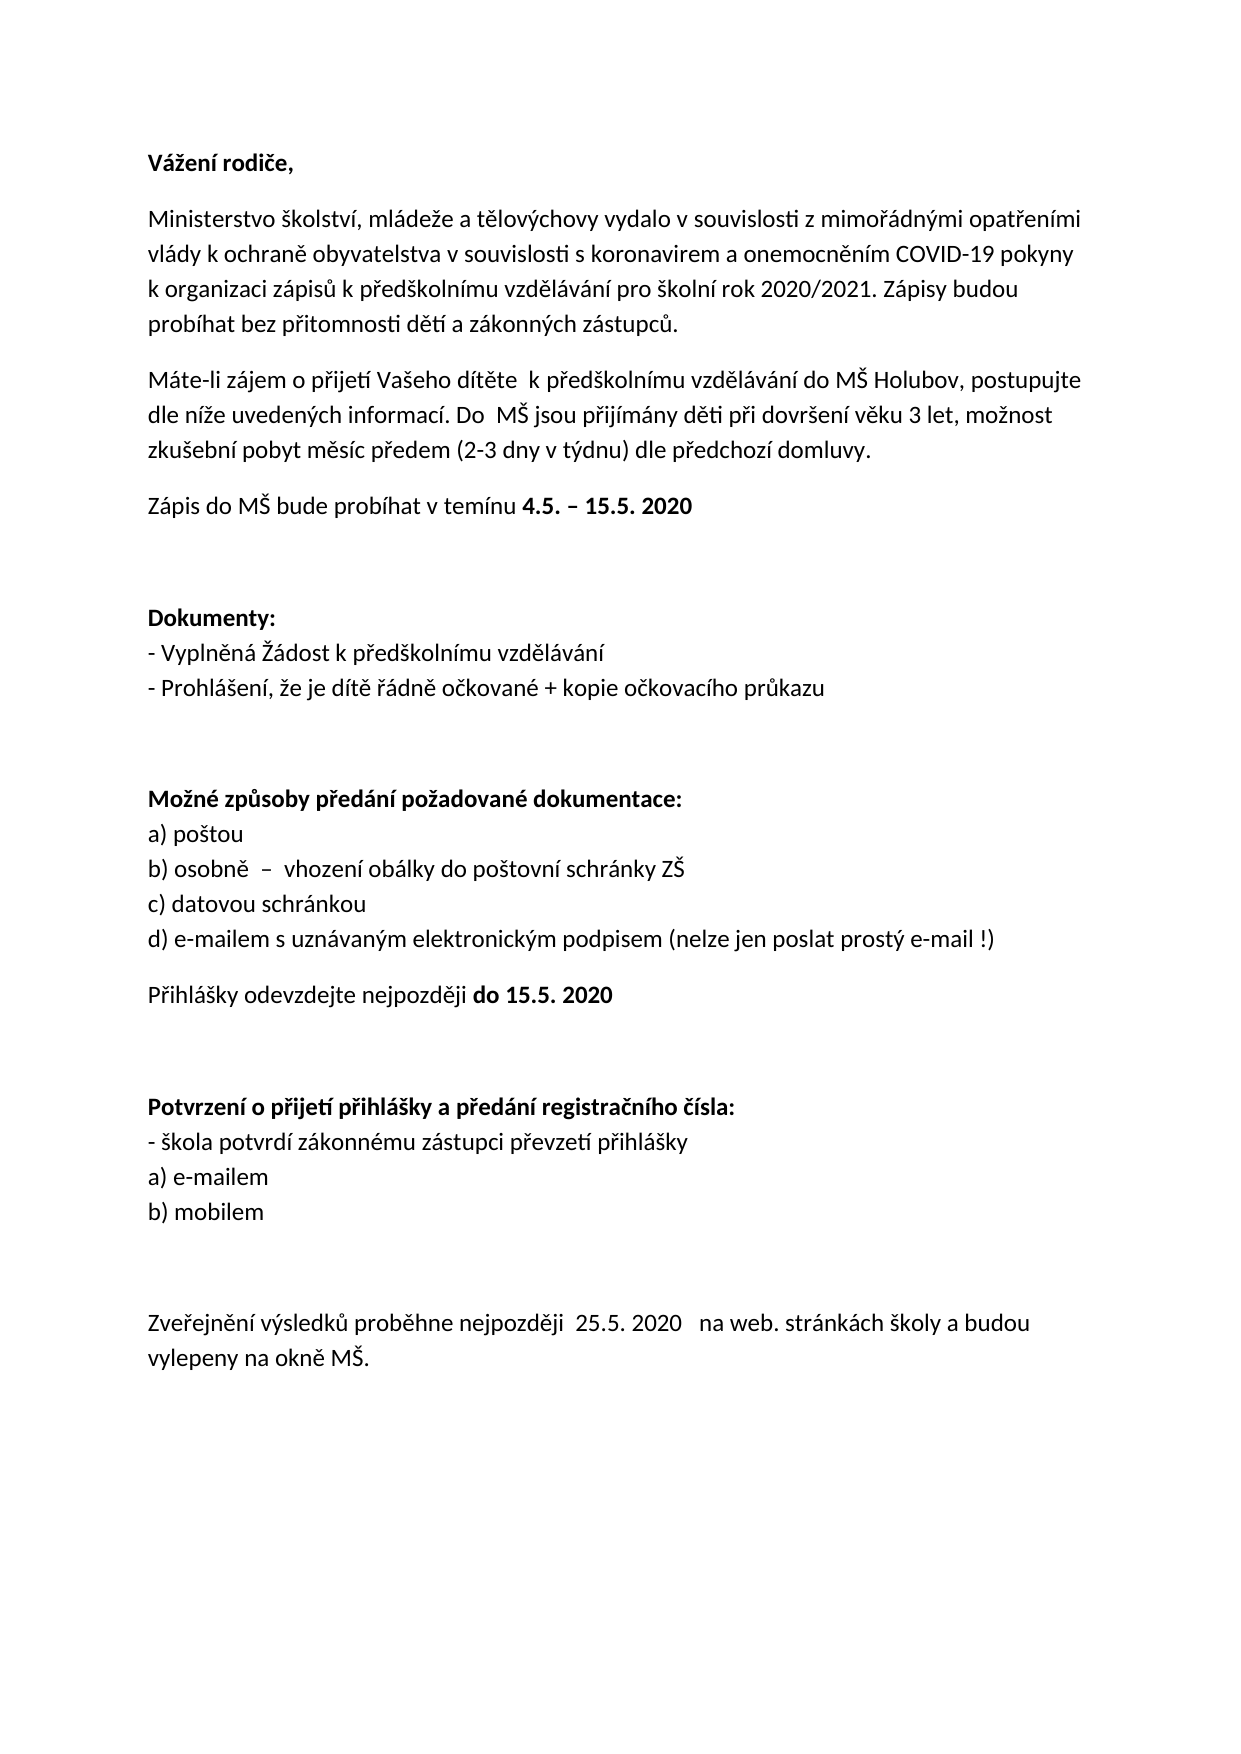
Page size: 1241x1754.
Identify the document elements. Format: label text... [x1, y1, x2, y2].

text Dokumenty: - Vyplněná Žádost k předškolnímu vzdělávání - Prohlášení, že je dítě řádně očkované + kopie očkovacího průkazu [148, 602, 1093, 702]
text Potvrzení o přijetí přihlášky a předání registračního čísla: - škola potvrdí zákonnému zástupci převzetí přihlášky a) e-mailem b) mobilem [148, 1091, 1093, 1226]
text Zápis do MŠ bude probíhat v temínu 4.5. – 15.5. 2020 [148, 490, 1093, 521]
text Vážení rodiče, [148, 148, 1093, 178]
text Možné způsoby předání požadované dokumentace: a) poštou b) osobně – vhození obálky do poštovní schránky ZŠ c) datovou schránkou d) e-mailem s uznávaným elektronickým podpisem (nelze jen poslat prostý e-mail !) [148, 783, 1093, 954]
text Ministerstvo školství, mládeže a tělovýchovy vydalo v souvislosti z mimořádnými opatřeními vlády k ochraně obyvatelstva v souvislosti s koronavirem a onemocněním COVID-19 pokyny k organizaci zápisů k předškolnímu vzdělávání pro školní rok 2020/2021. Zápisy budou probíhat bez přitomnosti dětí a zákonných zástupců. [148, 203, 1093, 339]
text Máte-li zájem o přijetí Vašeho dítěte k předškolnímu vzdělávání do MŠ Holubov, postupujte dle níže uvedených informací. Do MŠ jsou přijímány děti při dovršení věku 3 let, možnost zkušební pobyt měsíc předem (2-3 dny v týdnu) dle předchozí domluvy. [148, 364, 1093, 465]
text Přihlášky odevzdejte nejpozději do 15.5. 2020 [148, 979, 1093, 1010]
text Zveřejnění výsledků proběhne nejpozději 25.5. 2020 na web. stránkách školy a budou vylepeny na okně MŠ. [148, 1308, 1093, 1373]
